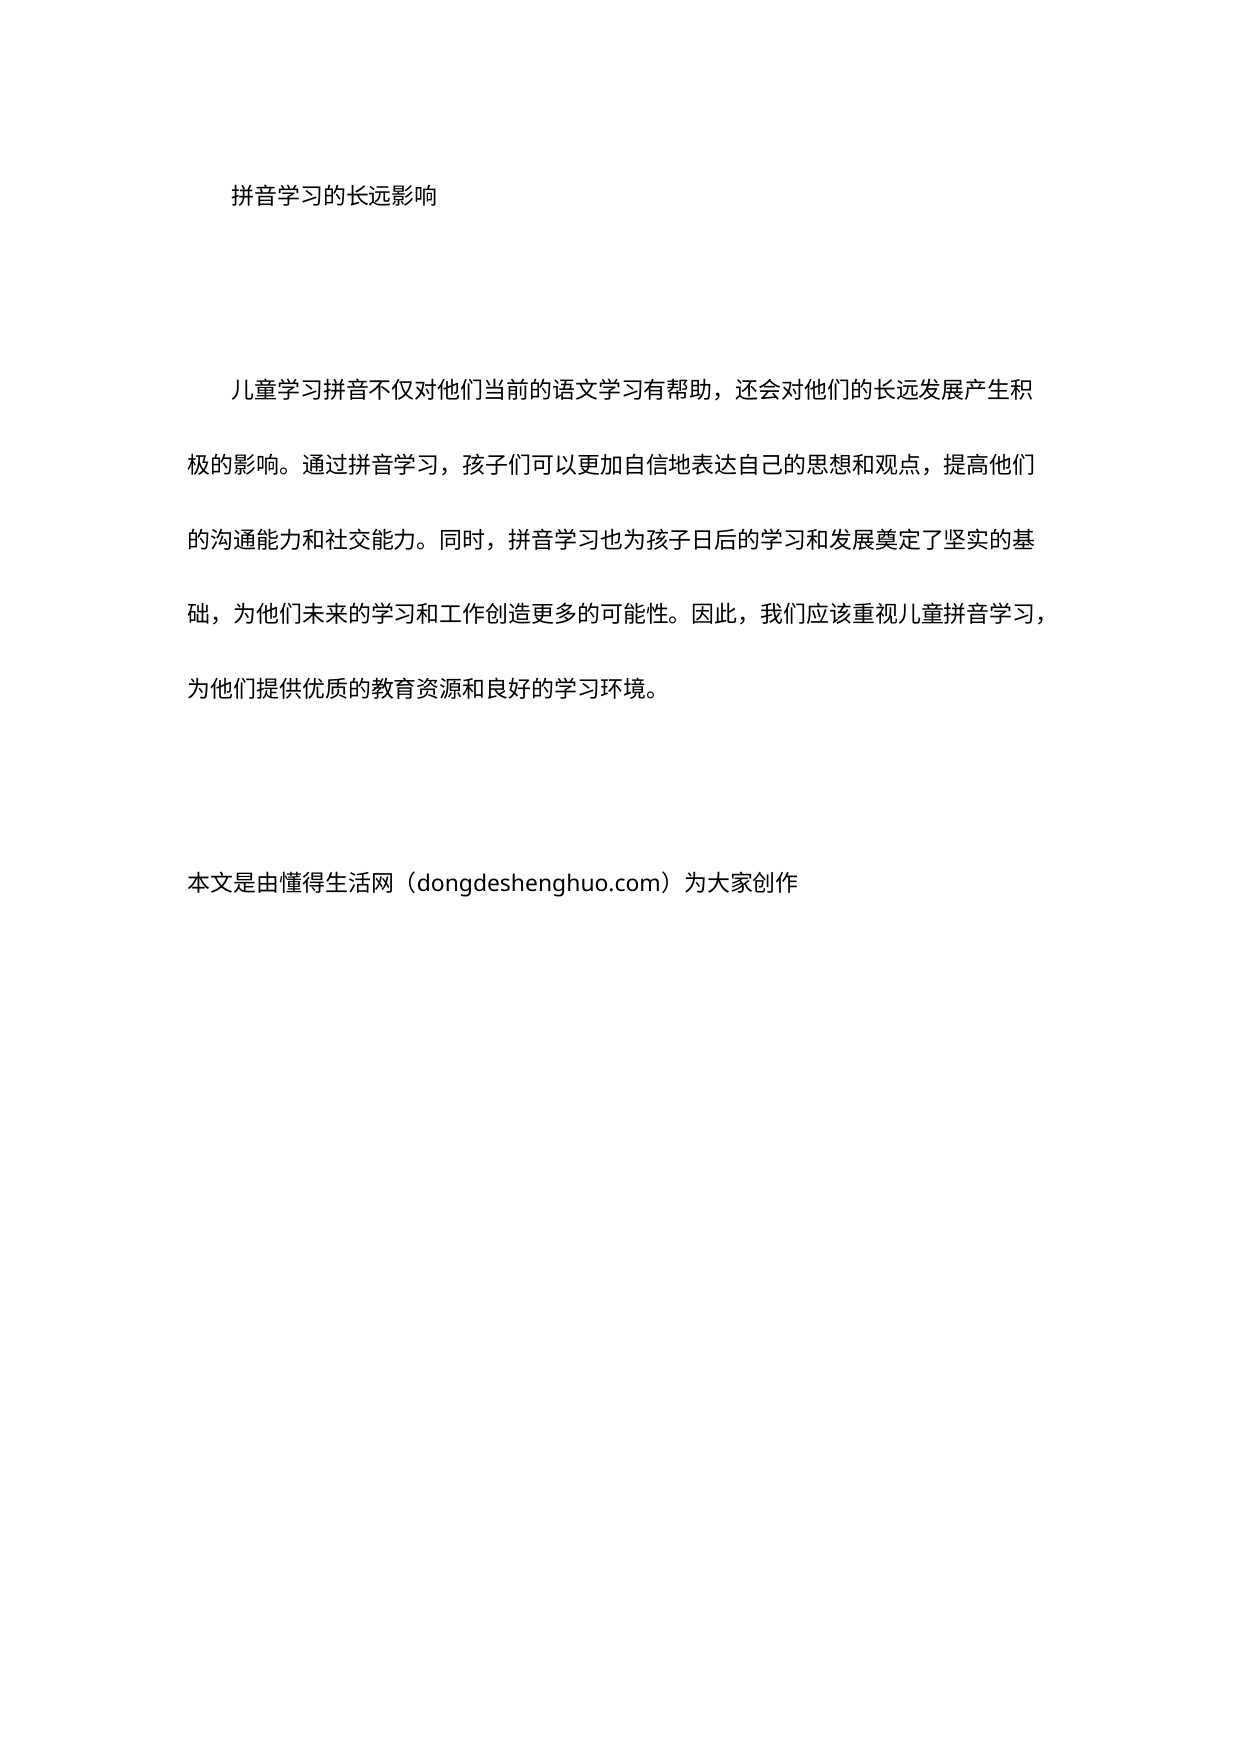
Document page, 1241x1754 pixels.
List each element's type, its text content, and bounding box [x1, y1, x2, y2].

text 拼音学习的长远影响 [187, 162, 1053, 227]
text 儿童学习拼音不仅对他们当前的语文学习有帮助，还会对他们的长远发展产生积极的影响。通过拼音学习，孩子们可以更加自信地表达自己的思想和观点，提高他们的沟通能力和社交能力。同时，拼音学习也为孩子日后的学习和发展奠定了坚实的基础，为他们未来的学习和工作创造更多的可能性。因此，我们应该重视儿童拼音学习，为他们提供优质的教育资源和良好的学习环境。 [187, 356, 1053, 720]
text 本文是由懂得生活网（dongdeshenghuo.com）为大家创作 [187, 849, 1053, 914]
